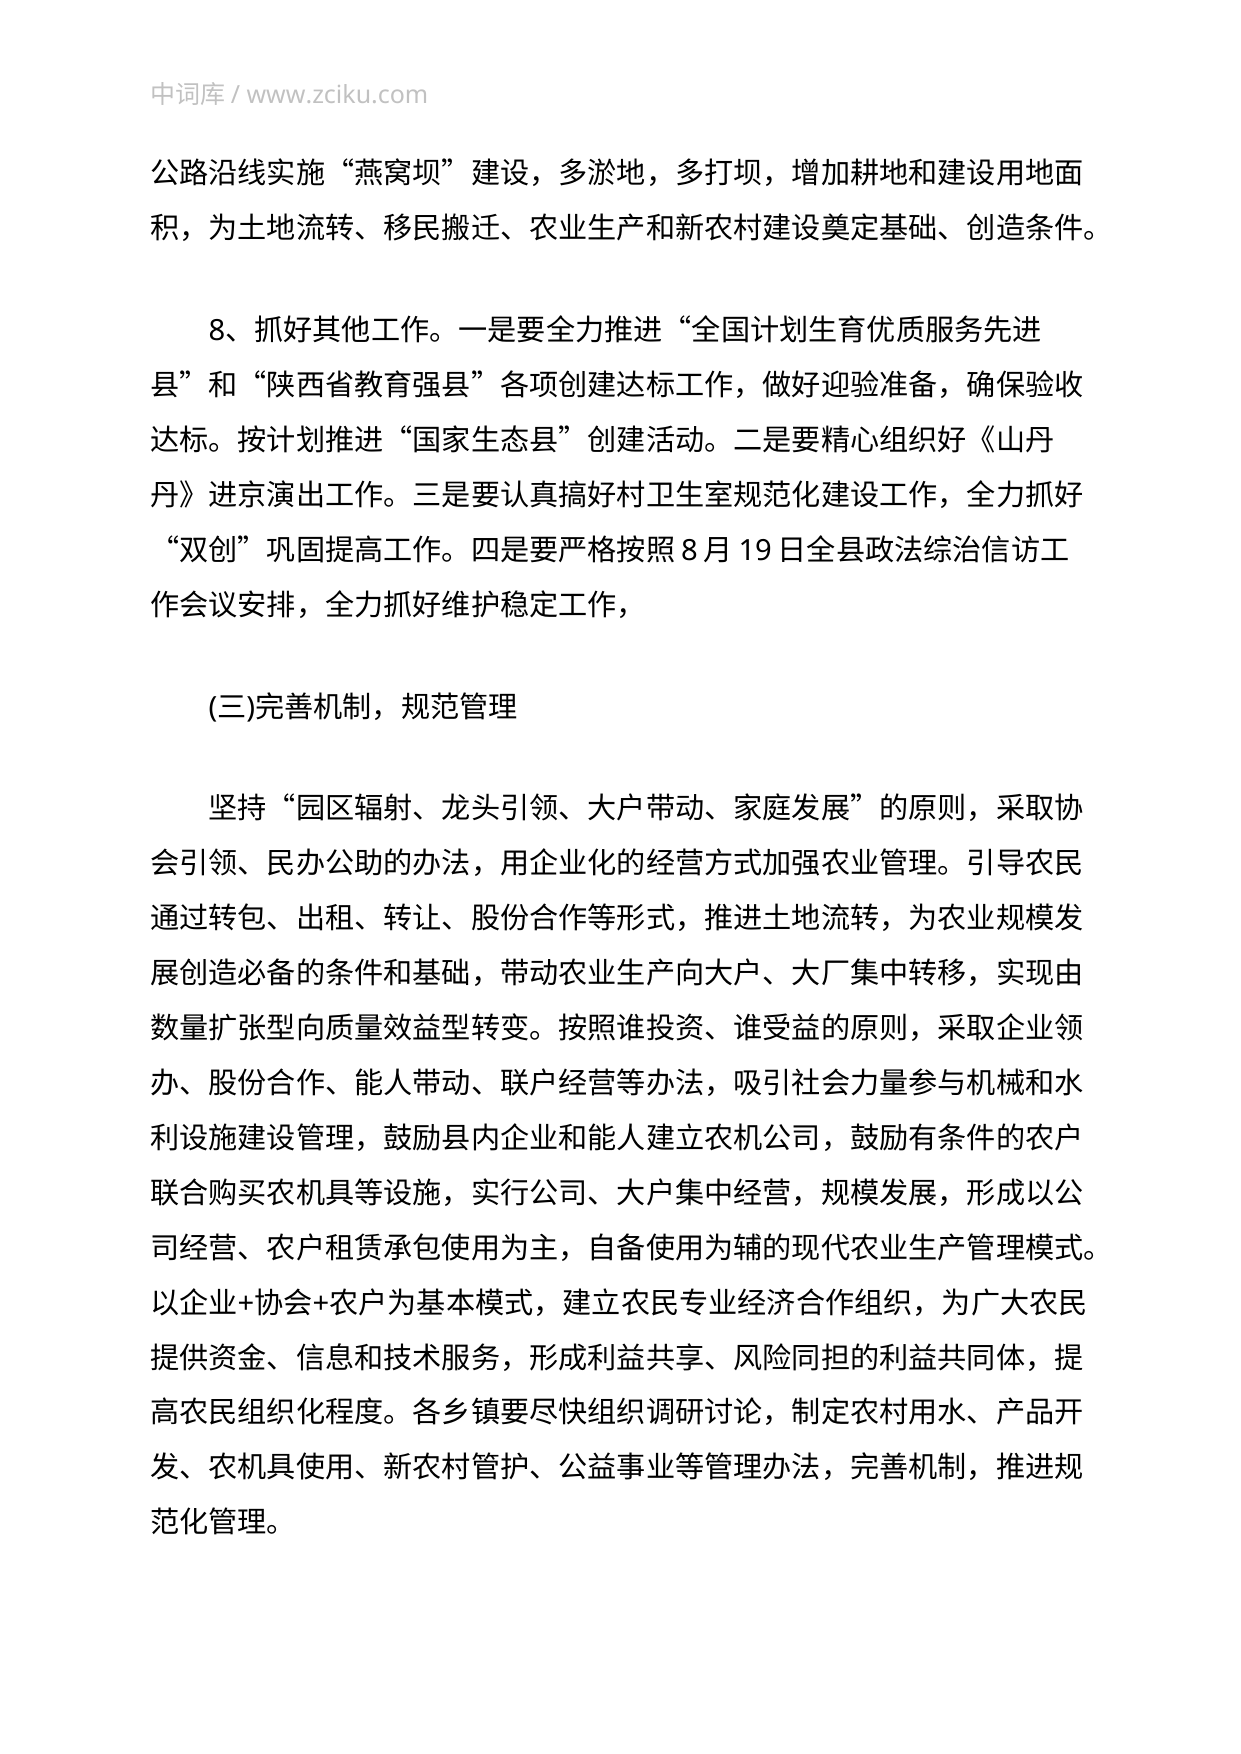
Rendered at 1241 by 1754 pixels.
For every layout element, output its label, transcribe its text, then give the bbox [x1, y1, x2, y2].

text 8、抓好其他工作。一是要全力推进“全国计划生育优质服务先进县”和“陕西省教育强县”各项创建达标工作，做好迎验准备，确保验收达标。按计划推进“国家生态县”创建活动。二是要精心组织好《山丹丹》进京演出工作。三是要认真搞好村卫生室规范化建设工作，全力抓好“双创”巩固提高工作。四是要严格按照8月19日全县政法综治信访工作会议安排，全力抓好维护稳定工作， [150, 307, 1090, 624]
text (三)完善机制，规范管理 [150, 683, 1090, 726]
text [150, 150, 1090, 247]
text 坚持“园区辐射、龙头引领、大户带动、家庭发展”的原则，采取协会引领、民办公助的办法，用企业化的经营方式加强农业管理。引导农民通过转包、出租、转让、股份合作等形式，推进土地流转，为农业规模发展创造必备的条件和基础，带动农业生产向大户、大厂集中转移，实现由数量扩张型向质量效益型转变。按照谁投资、谁受益的原则，采取企业领办、股份合作、能人带动、联户经营等办法，吸引社会力量参与机械和水利设施建设管理，鼓励县内企业和能人建立农机公司，鼓励有条件的农户联合购买农机具等设施，实行公司、大户集中经营，规模发展，形成以公司经营、农户租赁承包使用为主，自备使用为辅的现代农业生产管理模式。以企业+协会+农户为基本模式，建立农民专业经济合作组织，为广大农民提供资金、信息和技术服务，形成利益共享、风险同担的利益共同体，提高农民组织化程度。各乡镇要尽快组织调研讨论，制定农村用水、产品开发、农机具使用、新农村管护、公益事业等管理办法，完善机制，推进规范化管理。 [150, 785, 1090, 1541]
